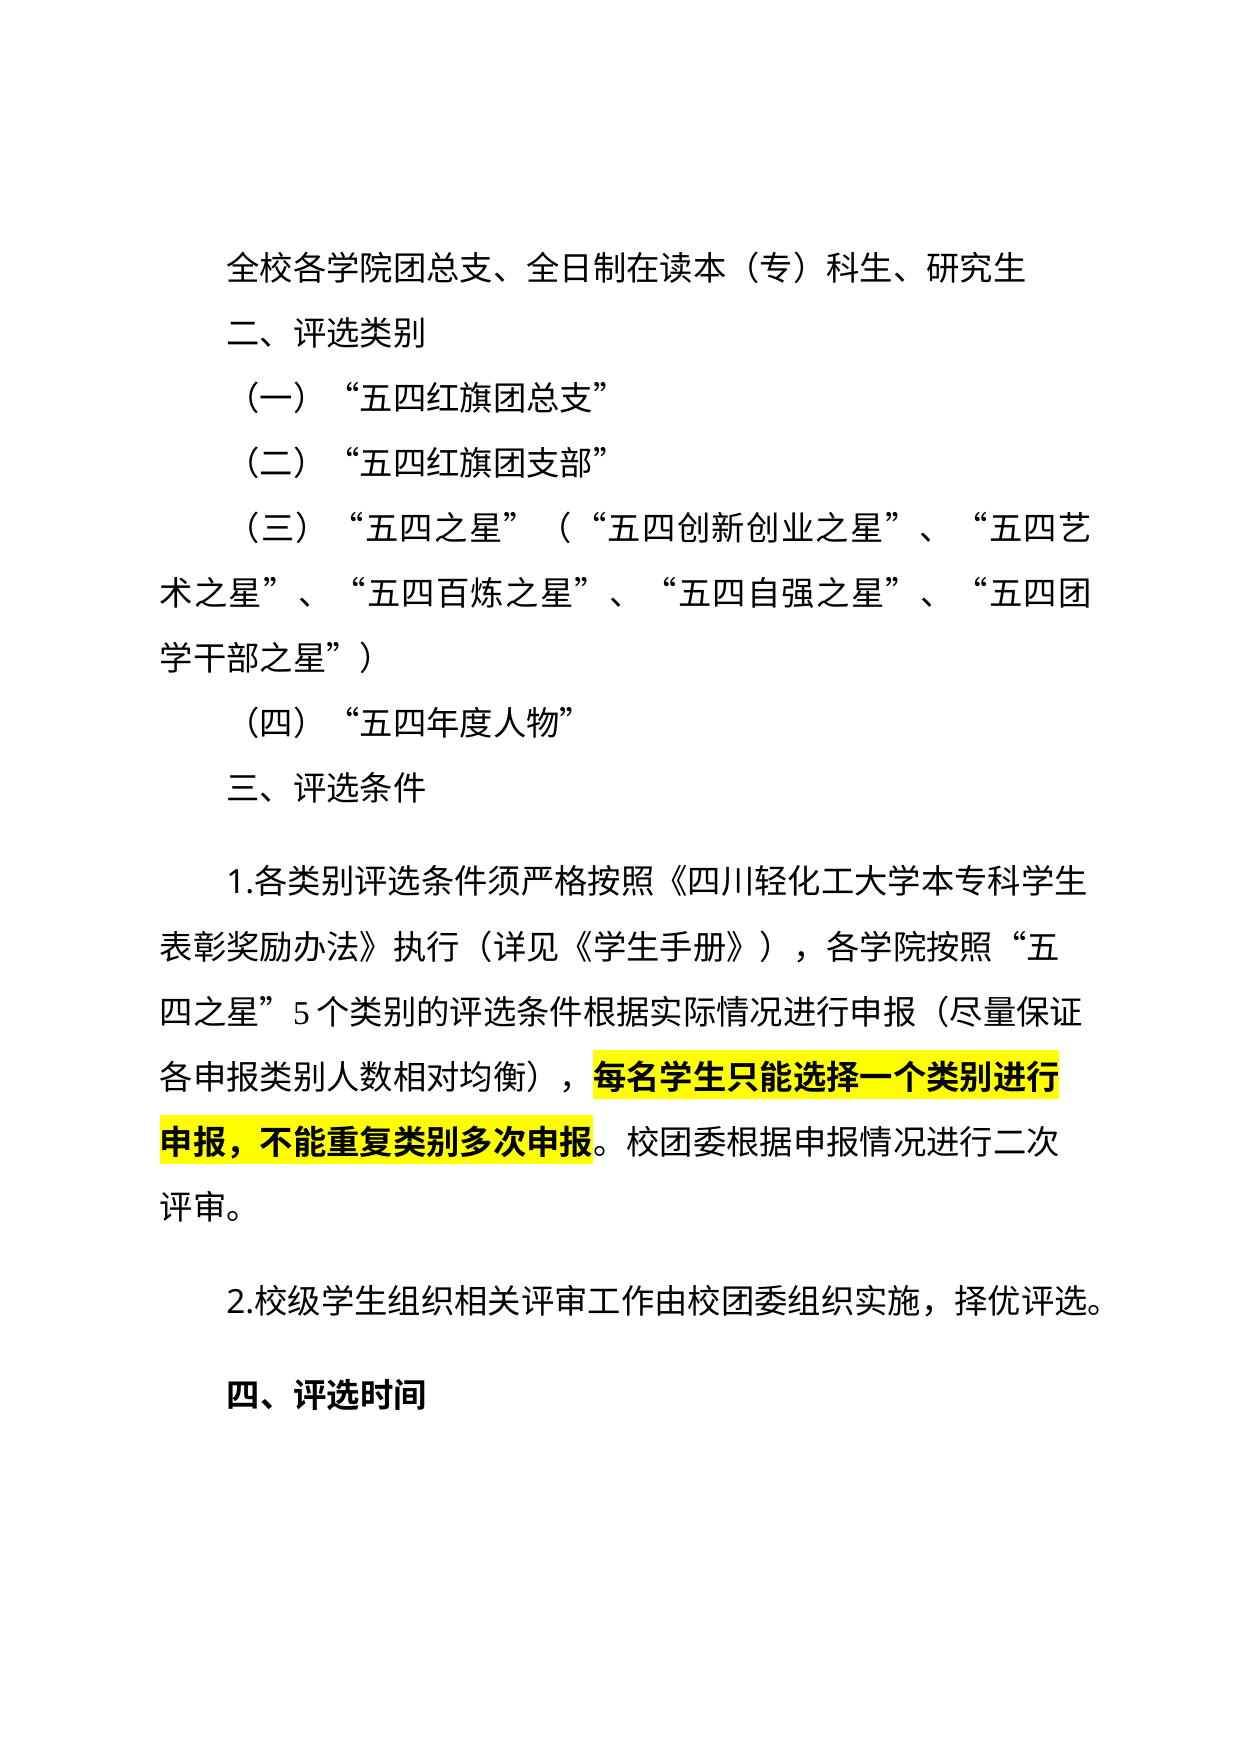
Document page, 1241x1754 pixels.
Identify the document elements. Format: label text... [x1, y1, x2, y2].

text 2.校级学生组织相关评审工作由校团委组织实施，择优评选。 [159, 1266, 1092, 1331]
text 全校各学院团总支、全日制在读本（专）科生、研究生 [159, 233, 1092, 298]
text 四、评选时间 [159, 1360, 1092, 1425]
text 二、评选类别 [159, 298, 1092, 363]
text 1.各类别评选条件须严格按照《四川轻化工大学本专科学生表彰奖励办法》执行（详见《学生手册》），各学院按照“五四之星”5个类别的评选条件根据实际情况进行申报（尽量保证各申报类别人数相对均衡），每名学生只能选择一个类别进行申报，不能重复类别多次申报。校团委根据申报情况进行二次评审。 [159, 847, 1092, 1237]
text （三）“五四之星”（“五四创新创业之星”、“五四艺术之星”、“五四百炼之星”、“五四自强之星”、“五四团学干部之星”） [159, 493, 1092, 688]
text 三、评选条件 [159, 753, 1092, 818]
text （四）“五四年度人物” [159, 688, 1092, 753]
text （二）“五四红旗团支部” [159, 428, 1092, 493]
text （一）“五四红旗团总支” [159, 363, 1092, 428]
